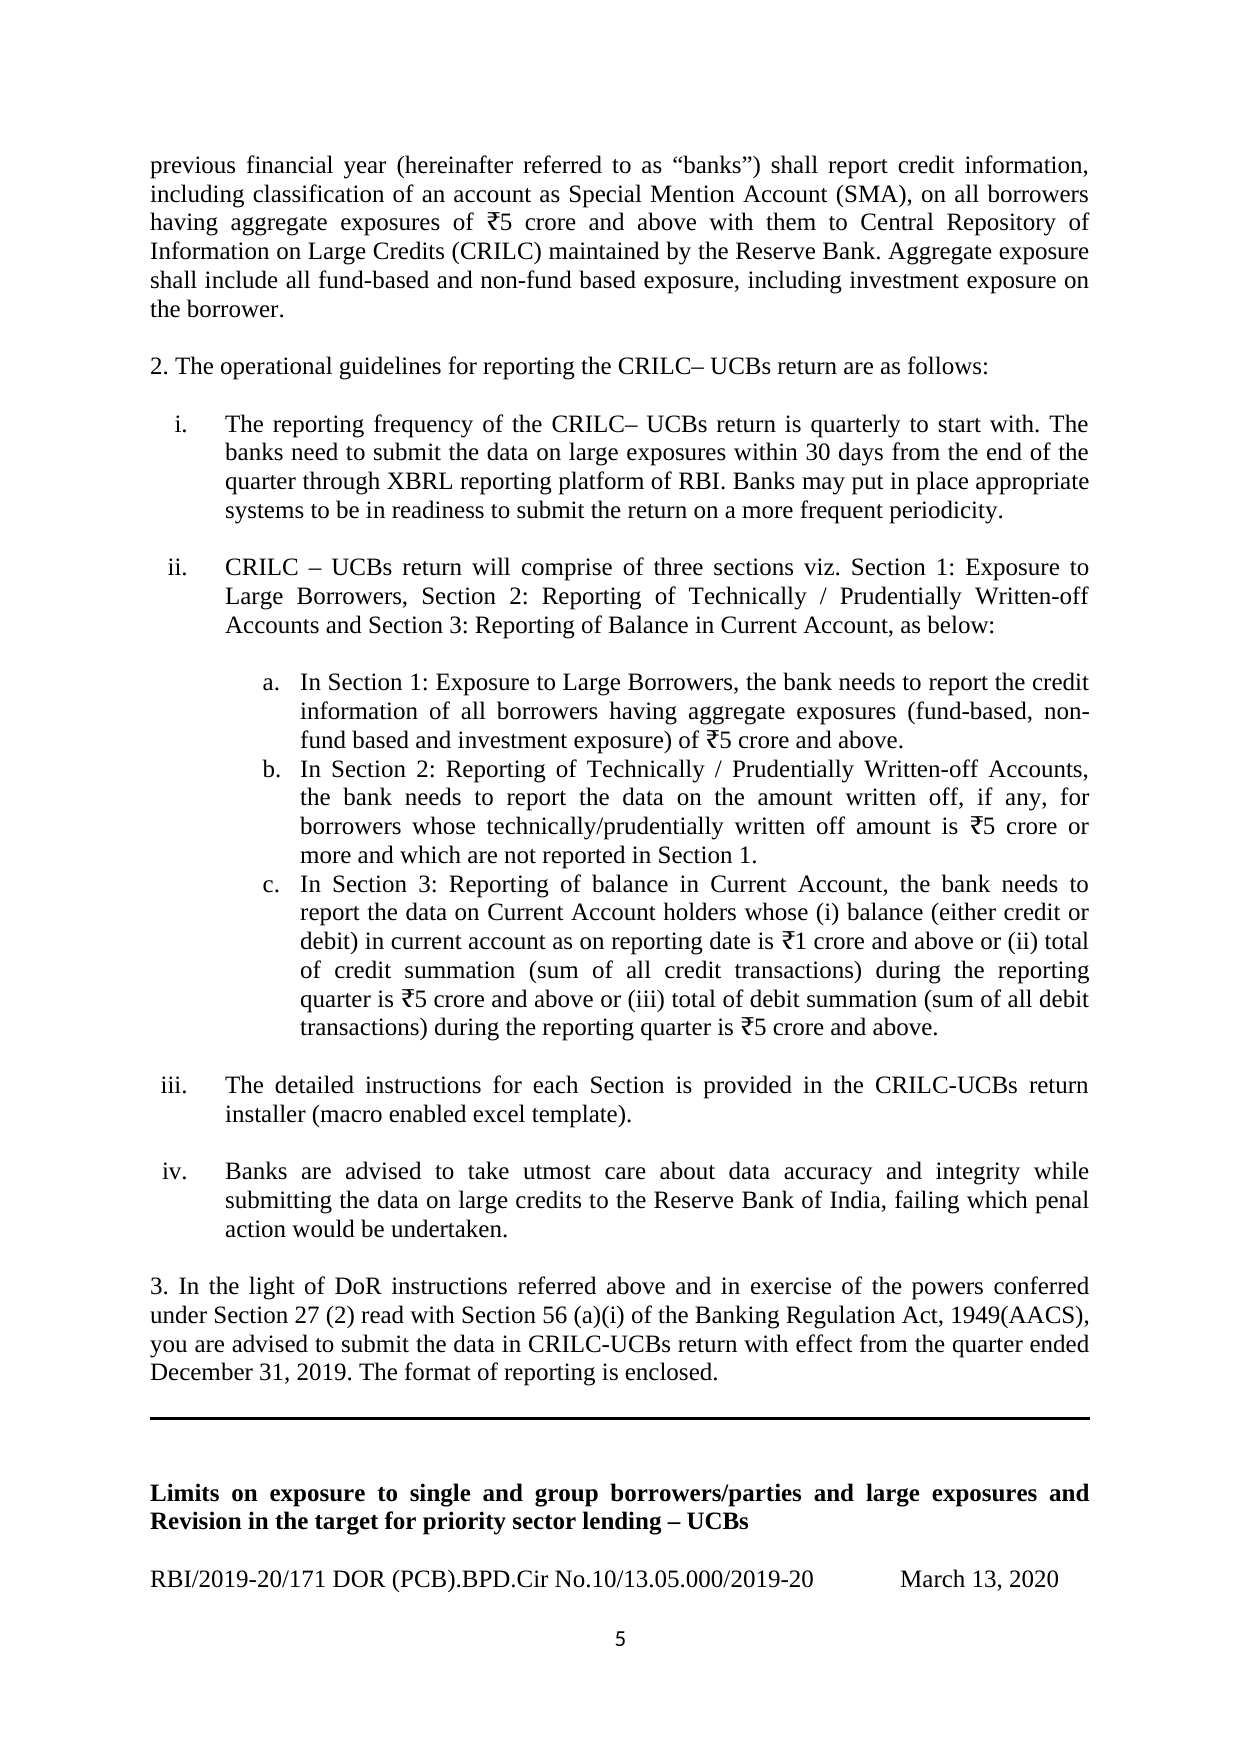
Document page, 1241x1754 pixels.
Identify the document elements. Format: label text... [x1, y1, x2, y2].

text RBI/2019-20/171 DOR (PCB).BPD.Cir No.10/13.05.000/2019-20 March 13, 2020 [150, 1564, 1090, 1593]
list In Section 3: Reporting of balance in Current Account, the bank needs to report the data on Current Account holders whose (i) balance (either credit or debit) in current account as on reporting date is ₹1 crore and above or (ii) total of credit summation (sum of all credit transactions) during the reporting quarter is ₹5 crore and above or (iii) total of debit summation (sum of all debit transactions) during the reporting quarter is ₹5 crore and above. [262, 869, 1090, 1041]
list The reporting frequency of the CRILC– UCBs return is quarterly to start with. The banks need to submit the data on large exposures within 30 days from the end of the quarter through XBRL reporting platform of RBI. Banks may put in place appropriate systems to be in readiness to submit the return on a more frequent periodicity. [187, 409, 1090, 524]
text 2. The operational guidelines for reporting the CRILC– UCBs return are as follows: [150, 351, 1090, 380]
list Banks are advised to take utmost care about data accuracy and integrity while submitting the data on large credits to the Reserve Bank of India, failing which penal action would be undertaken. [187, 1156, 1090, 1242]
list The detailed instructions for each Section is provided in the CRILC-UCBs return installer (macro enabled excel template). [187, 1070, 1090, 1127]
list In Section 1: Exposure to Large Borrowers, the bank needs to report the credit information of all borrowers having aggregate exposures (fund-based, non-fund based and investment exposure) of ₹5 crore and above. [262, 667, 1090, 754]
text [150, 150, 1090, 322]
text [150, 1478, 1090, 1535]
list In Section 2: Reporting of Technically / Prudentially Written-off Accounts, the bank needs to report the data on the amount written off, if any, for borrowers whose technically/prudentially written off amount is ₹5 crore or more and which are not reported in Section 1. [262, 754, 1090, 869]
list CRILC – UCBs return will comprise of three sections viz. Section 1: Exposure to Large Borrowers, Section 2: Reporting of Technically / Prudentially Written-off Accounts and Section 3: Reporting of Balance in Current Account, as below: [187, 552, 1090, 639]
text 3. In the light of DoR instructions referred above and in exercise of the powers conferred under Section 27 (2) read with Section 56 (a)(i) of the Banking Regulation Act, 1949(AACS), you are advised to submit the data in CRILC-UCBs return with effect from the quarter ended December 31, 2019. The format of reporting is enclosed. [150, 1271, 1090, 1386]
